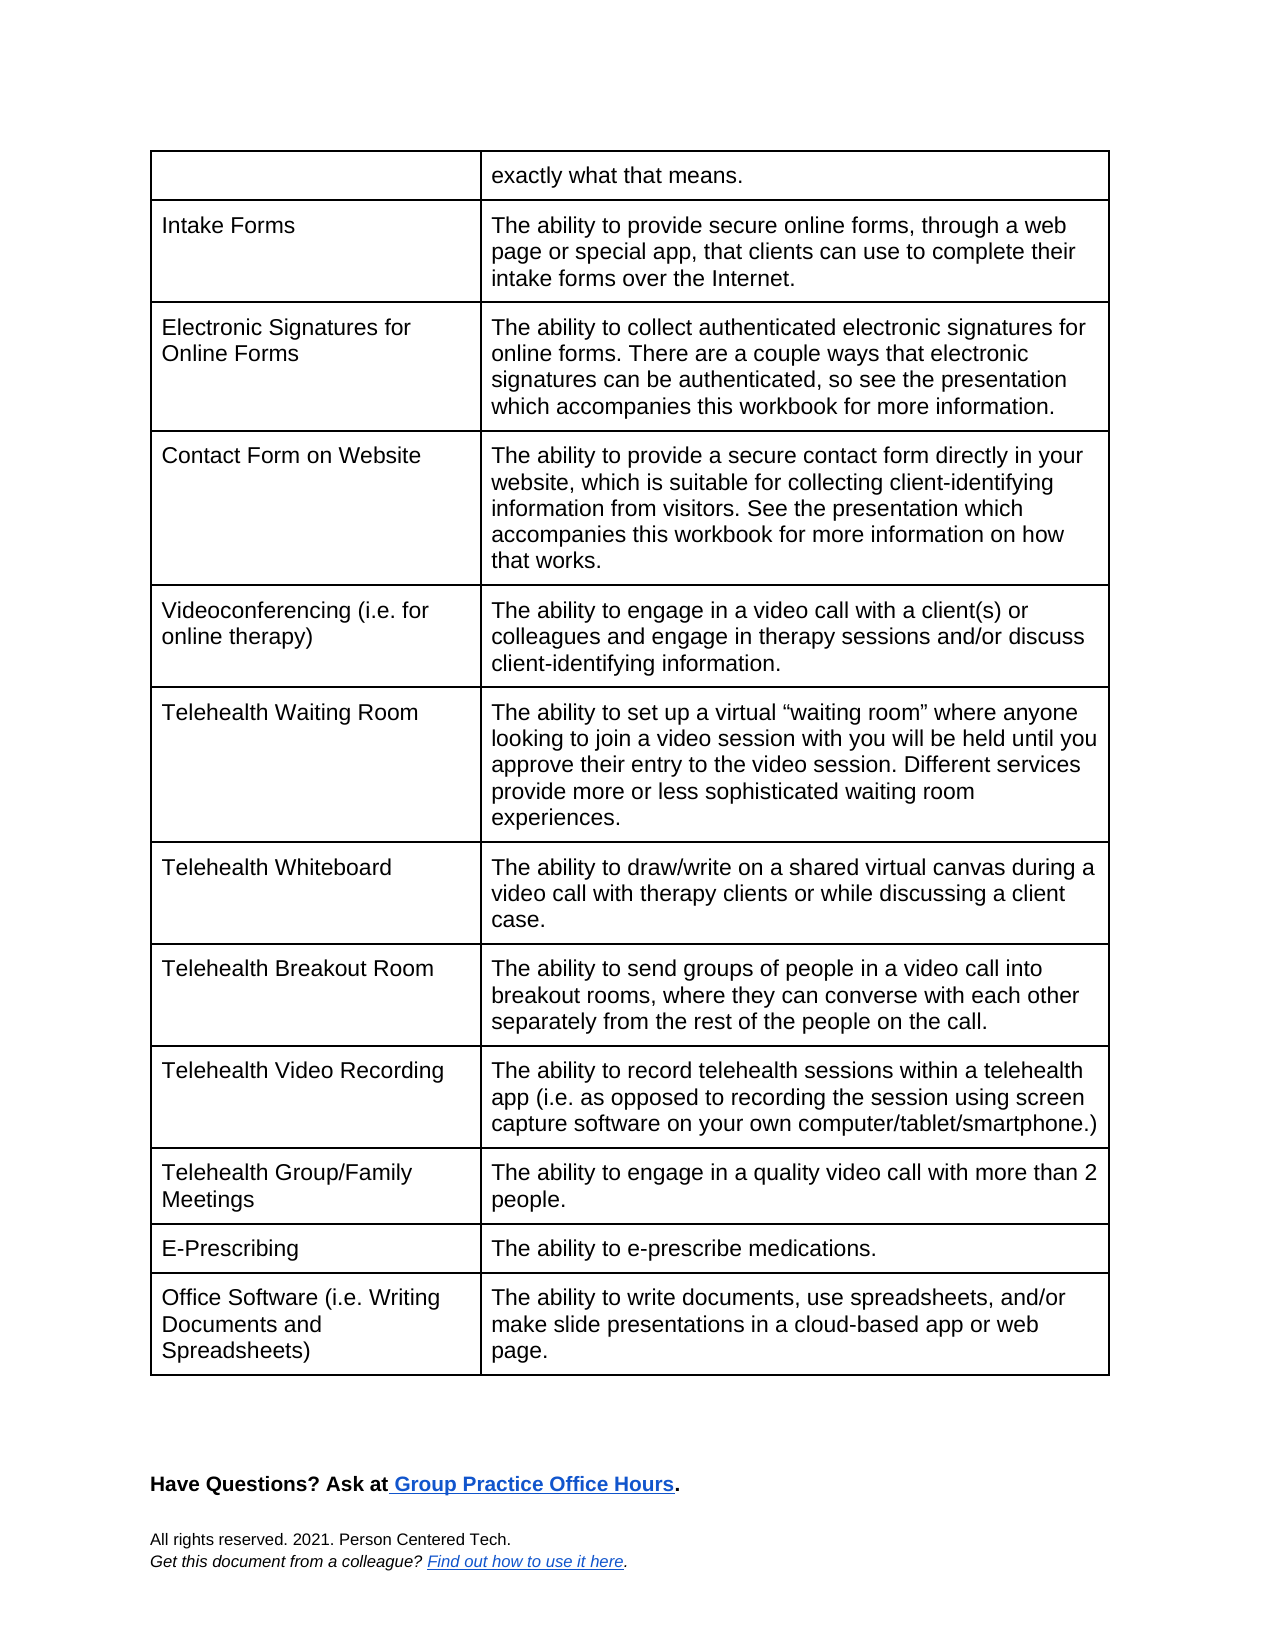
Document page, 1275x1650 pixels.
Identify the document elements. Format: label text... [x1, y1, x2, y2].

table_cell Videoconferencing (i.e. for online therapy) [152, 586, 480, 686]
table_cell Electronic Signatures for Online Forms [152, 303, 480, 429]
table_cell The ability to write documents, use spreadsheets, and/or make slide presentations in a cloud-based app or web page. [482, 1274, 1108, 1374]
table_cell Telehealth Waiting Room [152, 688, 480, 841]
table_cell The ability to provide a secure contact form directly in your website, which is suitable for collecting client-identifying information from visitors. See the presentation which accompanies this workbook for more information on how that works. [482, 432, 1108, 584]
table_cell E-Prescribing [152, 1225, 480, 1272]
table_cell The ability to e-prescribe medications. [482, 1225, 1108, 1272]
table_cell Telehealth Video Recording [152, 1047, 480, 1147]
table_cell Telehealth Group/Family Meetings [152, 1149, 480, 1222]
table_cell The ability to engage in a quality video call with more than 2 people. [482, 1149, 1108, 1222]
table_cell Contact Form on Website [152, 432, 480, 584]
table_cell The ability to send groups of people in a video call into breakout rooms, where they can converse with each other separately from the rest of the people on the call. [482, 945, 1108, 1045]
table_cell Office Software (i.e. Writing Documents and Spreadsheets) [152, 1274, 480, 1374]
table_cell The ability to draw/write on a shared virtual canvas during a video call with therapy clients or while discussing a client case. [482, 843, 1108, 943]
table_cell The ability to collect authenticated electronic signatures for online forms. There are a couple ways that electronic signatures can be authenticated, so see the presentation which accompanies this workbook for more information. [482, 303, 1108, 429]
table_cell The ability to provide secure online forms, through a web page or special app, that clients can use to complete their intake forms over the Internet. [482, 201, 1108, 301]
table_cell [482, 152, 1108, 199]
table_cell Intake Forms [152, 201, 480, 301]
table_cell Telehealth Whiteboard [152, 843, 480, 943]
table_cell The ability to set up a virtual “waiting room” where anyone looking to join a video session with you will be held until you approve their entry to the video session. Different services provide more or less sophisticated waiting room experiences. [482, 688, 1108, 841]
table_cell The ability to engage in a video call with a client(s) or colleagues and engage in therapy sessions and/or discuss client-identifying information. [482, 586, 1108, 686]
table_cell Telehealth Breakout Room [152, 945, 480, 1045]
table_cell The ability to record telehealth sessions within a telehealth app (i.e. as opposed to recording the session using screen capture software on your own computer/tablet/smartphone.) [482, 1047, 1108, 1147]
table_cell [152, 152, 480, 199]
